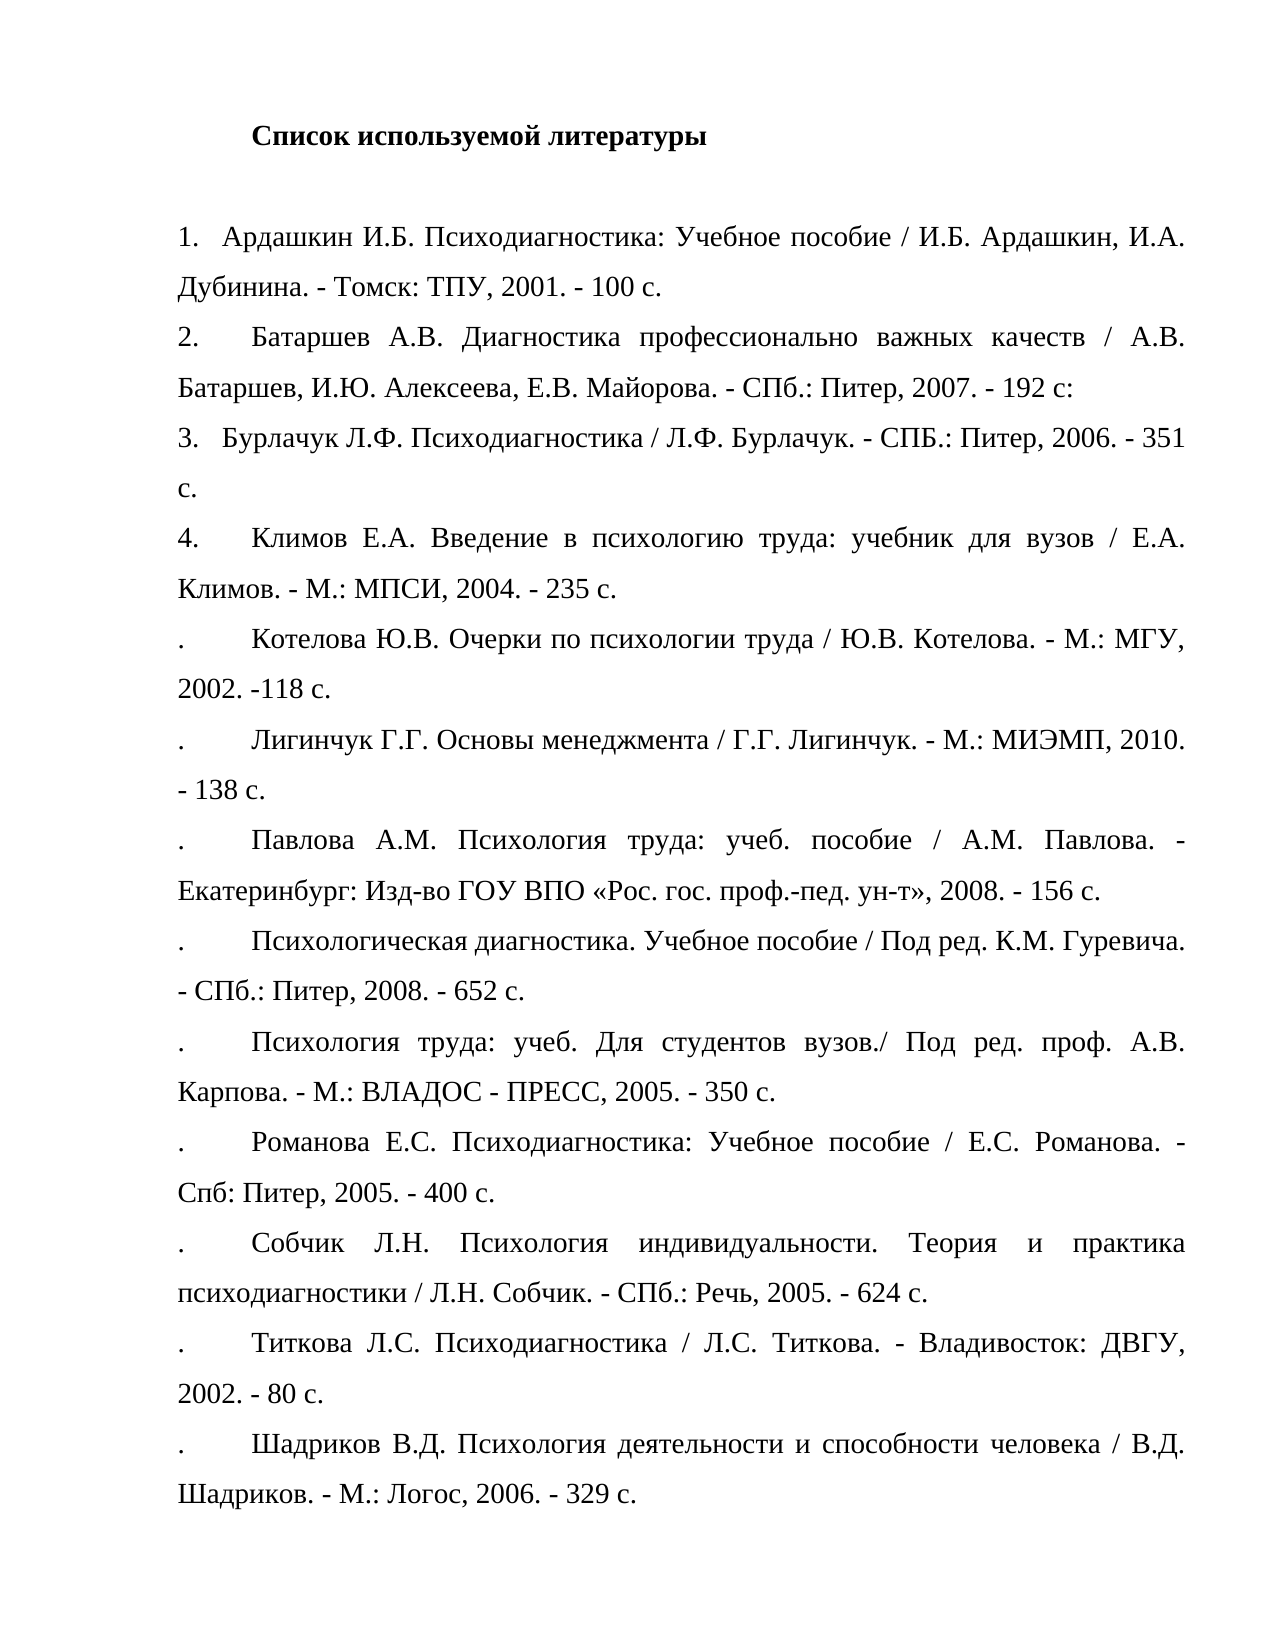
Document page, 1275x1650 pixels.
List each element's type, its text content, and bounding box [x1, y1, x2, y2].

text . Психология труда: учеб. Для студентов вузов./ Под ред. проф. А.В. Карпова. - М.: ВЛАДОС - ПРЕСС, 2005. - 350 с. [177, 1024, 1186, 1108]
text 3. Бурлачук Л.Ф. Психодиагностика / Л.Ф. Бурлачук. - СПБ.: Питер, 2006. - 351 с. [177, 420, 1186, 504]
text . Романова Е.С. Психодиагностика: Учебное пособие / Е.С. Романова. - Спб: Питер, 2005. - 400 с. [177, 1124, 1186, 1208]
text Список используемой литературы [177, 118, 1186, 152]
text . Собчик Л.Н. Психология индивидуальности. Теория и практика психодиагностики / Л.Н. Собчик. - СПб.: Речь, 2005. - 624 с. [177, 1225, 1186, 1309]
text 1. Ардашкин И.Б. Психодиагностика: Учебное пособие / И.Б. Ардашкин, И.А. Дубинина. - Томск: ТПУ, 2001. - 100 с. [177, 219, 1186, 303]
text . Павлова А.М. Психология труда: учеб. пособие / А.М. Павлова. - Екатеринбург: Изд-во ГОУ ВПО «Рос. гос. проф.-пед. ун-т», 2008. - 156 с. [177, 822, 1186, 906]
text . Котелова Ю.В. Очерки по психологии труда / Ю.В. Котелова. - М.: МГУ, 2002. -118 с. [177, 621, 1186, 705]
text . Титкова Л.С. Психодиагностика / Л.С. Титкова. - Владивосток: ДВГУ, 2002. - 80 с. [177, 1326, 1186, 1409]
text 4. Климов Е.А. Введение в психологию труда: учебник для вузов / Е.А. Климов. - М.: МПСИ, 2004. - 235 с. [177, 521, 1186, 604]
text . Шадриков В.Д. Психология деятельности и способности человека / В.Д. Шадриков. - М.: Логос, 2006. - 329 с. [177, 1426, 1186, 1510]
text . Лигинчук Г.Г. Основы менеджмента / Г.Г. Лигинчук. - М.: МИЭМП, 2010. - 138 с. [177, 722, 1186, 806]
text . Психологическая диагностика. Учебное пособие / Под ред. К.М. Гуревича. - СПб.: Питер, 2008. - 652 с. [177, 923, 1186, 1007]
text 2. Батаршев А.В. Диагностика профессионально важных качеств / А.В. Батаршев, И.Ю. Алексеева, Е.В. Майорова. - СПб.: Питер, 2007. - 192 с: [177, 319, 1186, 403]
